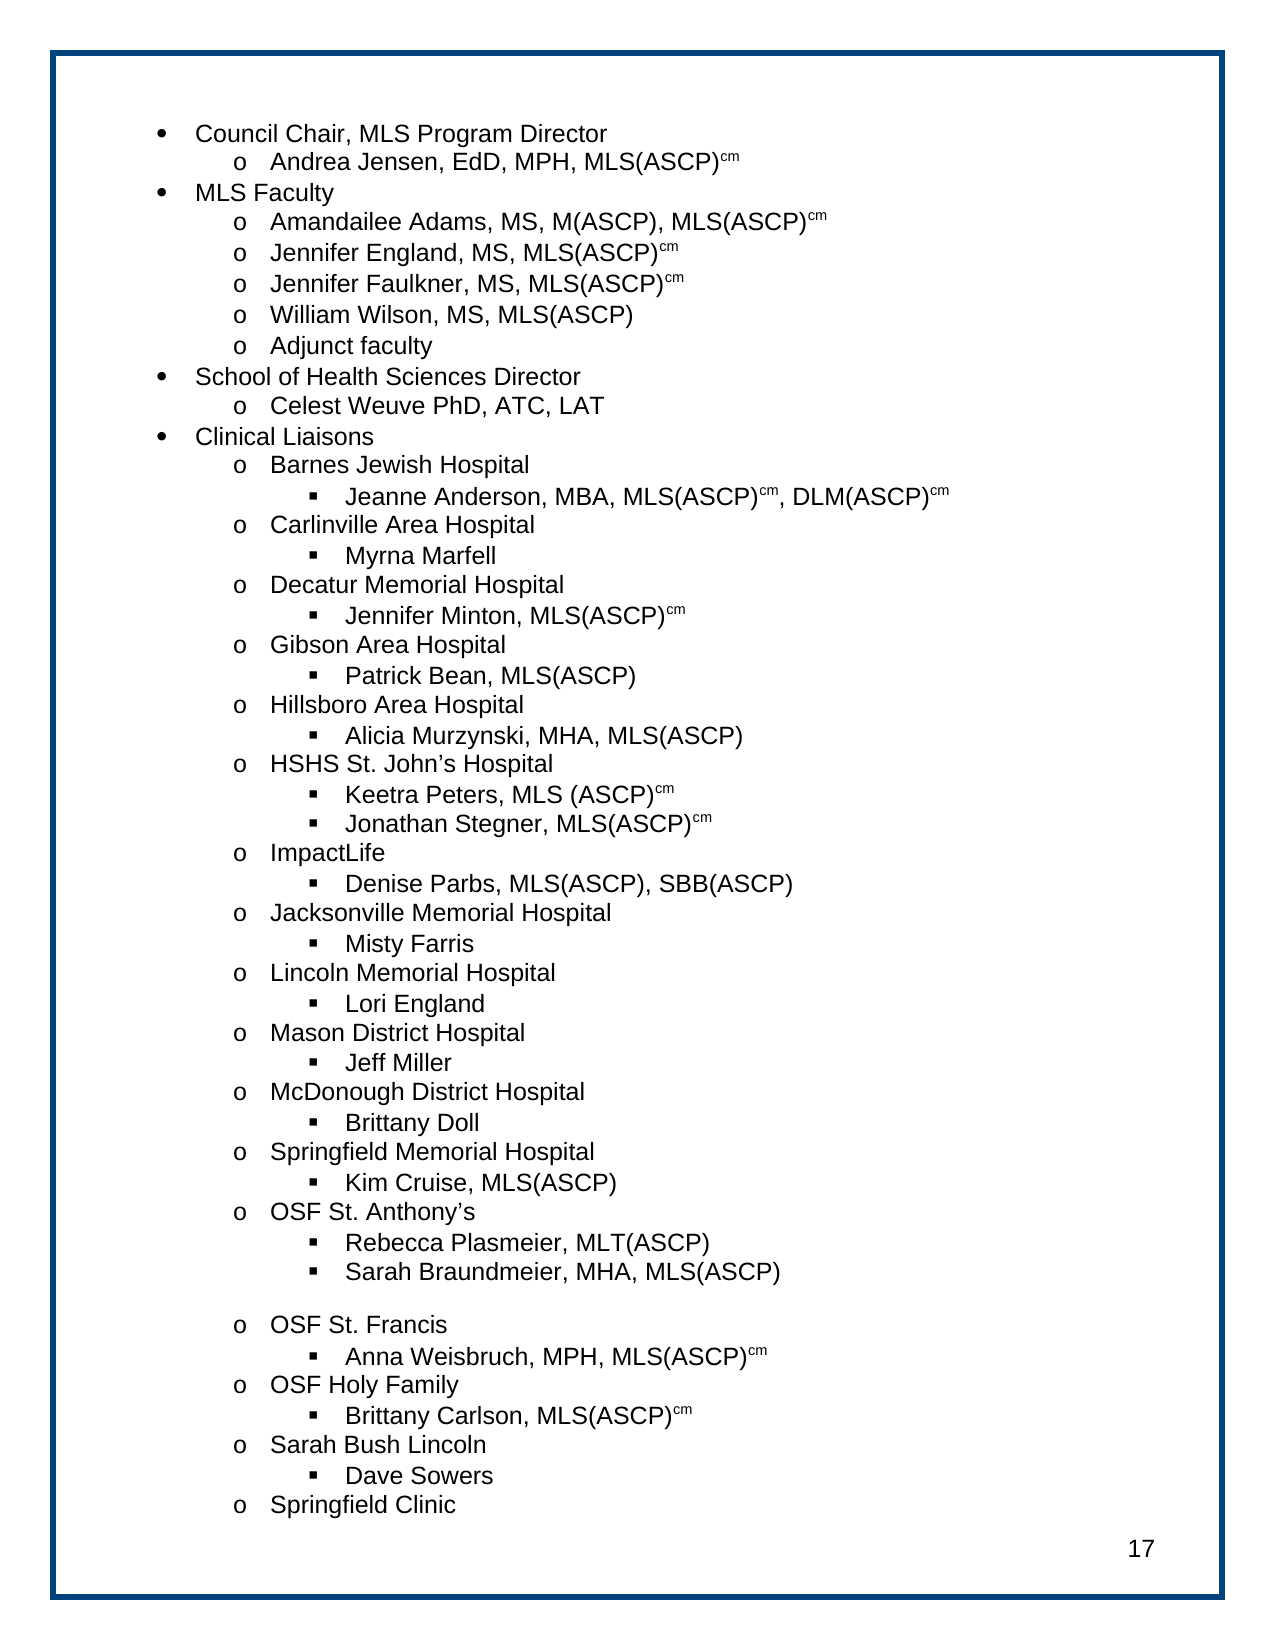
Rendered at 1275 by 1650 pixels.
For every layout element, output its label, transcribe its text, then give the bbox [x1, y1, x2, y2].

list Springfield Memorial Hospital [232, 1137, 1155, 1168]
list OSF St. Anthony’s [232, 1197, 1155, 1228]
list Brittany Carlson, MLS(ASCP)cm [307, 1401, 1155, 1430]
list Alicia Murzynski, MHA, MLS(ASCP) [307, 721, 1155, 749]
list Amandailee Adams, MS, M(ASCP), MLS(ASCP)cm [232, 207, 1155, 238]
list Keetra Peters, MLS (ASCP)cm [307, 780, 1155, 809]
list Denise Parbs, MLS(ASCP), SBB(ASCP) [307, 869, 1155, 898]
list Jacksonville Memorial Hospital [232, 898, 1155, 929]
list ImpactLife [232, 838, 1155, 869]
list Barnes Jewish Hospital [232, 451, 1155, 481]
list Jennifer Minton, MLS(ASCP)cm [307, 601, 1155, 630]
list Misty Farris [307, 929, 1155, 958]
list Sarah Braundmeier, MHA, MLS(ASCP) [307, 1257, 1155, 1286]
list Myrna Marfell [307, 541, 1155, 570]
list Brittany Doll [307, 1108, 1155, 1137]
list McDonough District Hospital [232, 1077, 1155, 1108]
list Andrea Jensen, EdD, MPH, MLS(ASCP)cm [232, 147, 1155, 178]
list Carlinville Area Hospital [232, 510, 1155, 541]
list HSHS St. John’s Hospital [232, 749, 1155, 780]
list Rebecca Plasmeier, MLT(ASCP) [307, 1228, 1155, 1257]
list OSF Holy Family [232, 1370, 1155, 1401]
list OSF St. Francis [232, 1311, 1155, 1341]
list Council Chair, MLS Program Director [157, 118, 1155, 147]
list Mason District Hospital [232, 1017, 1155, 1048]
list William Wilson, MS, MLS(ASCP) [232, 300, 1155, 331]
list Jeff Miller [307, 1048, 1155, 1077]
list MLS Faculty [157, 178, 1155, 207]
list Sarah Bush Lincoln [232, 1430, 1155, 1461]
list Jeanne Anderson, MBA, MLS(ASCP)cm, DLM(ASCP)cm [307, 481, 1155, 510]
list Clinical Liaisons [157, 422, 1155, 451]
list Dave Sowers [307, 1461, 1155, 1490]
list Kim Cruise, MLS(ASCP) [307, 1168, 1155, 1197]
list Hillsboro Area Hospital [232, 690, 1155, 721]
list Gibson Area Hospital [232, 630, 1155, 661]
list Patrick Bean, MLS(ASCP) [307, 661, 1155, 690]
list Springfield Clinic [232, 1490, 1155, 1521]
list Celest Weuve PhD, ATC, LAT [232, 391, 1155, 422]
list Jennifer Faulkner, MS, MLS(ASCP)cm [232, 269, 1155, 300]
list School of Health Sciences Director [157, 362, 1155, 391]
list Anna Weisbruch, MPH, MLS(ASCP)cm [307, 1341, 1155, 1370]
list Adjunct faculty [232, 331, 1155, 362]
list Jonathan Stegner, MLS(ASCP)cm [307, 809, 1155, 838]
list Lori England [307, 989, 1155, 1017]
list Jennifer England, MS, MLS(ASCP)cm [232, 238, 1155, 269]
list Lincoln Memorial Hospital [232, 958, 1155, 989]
list Decatur Memorial Hospital [232, 570, 1155, 601]
